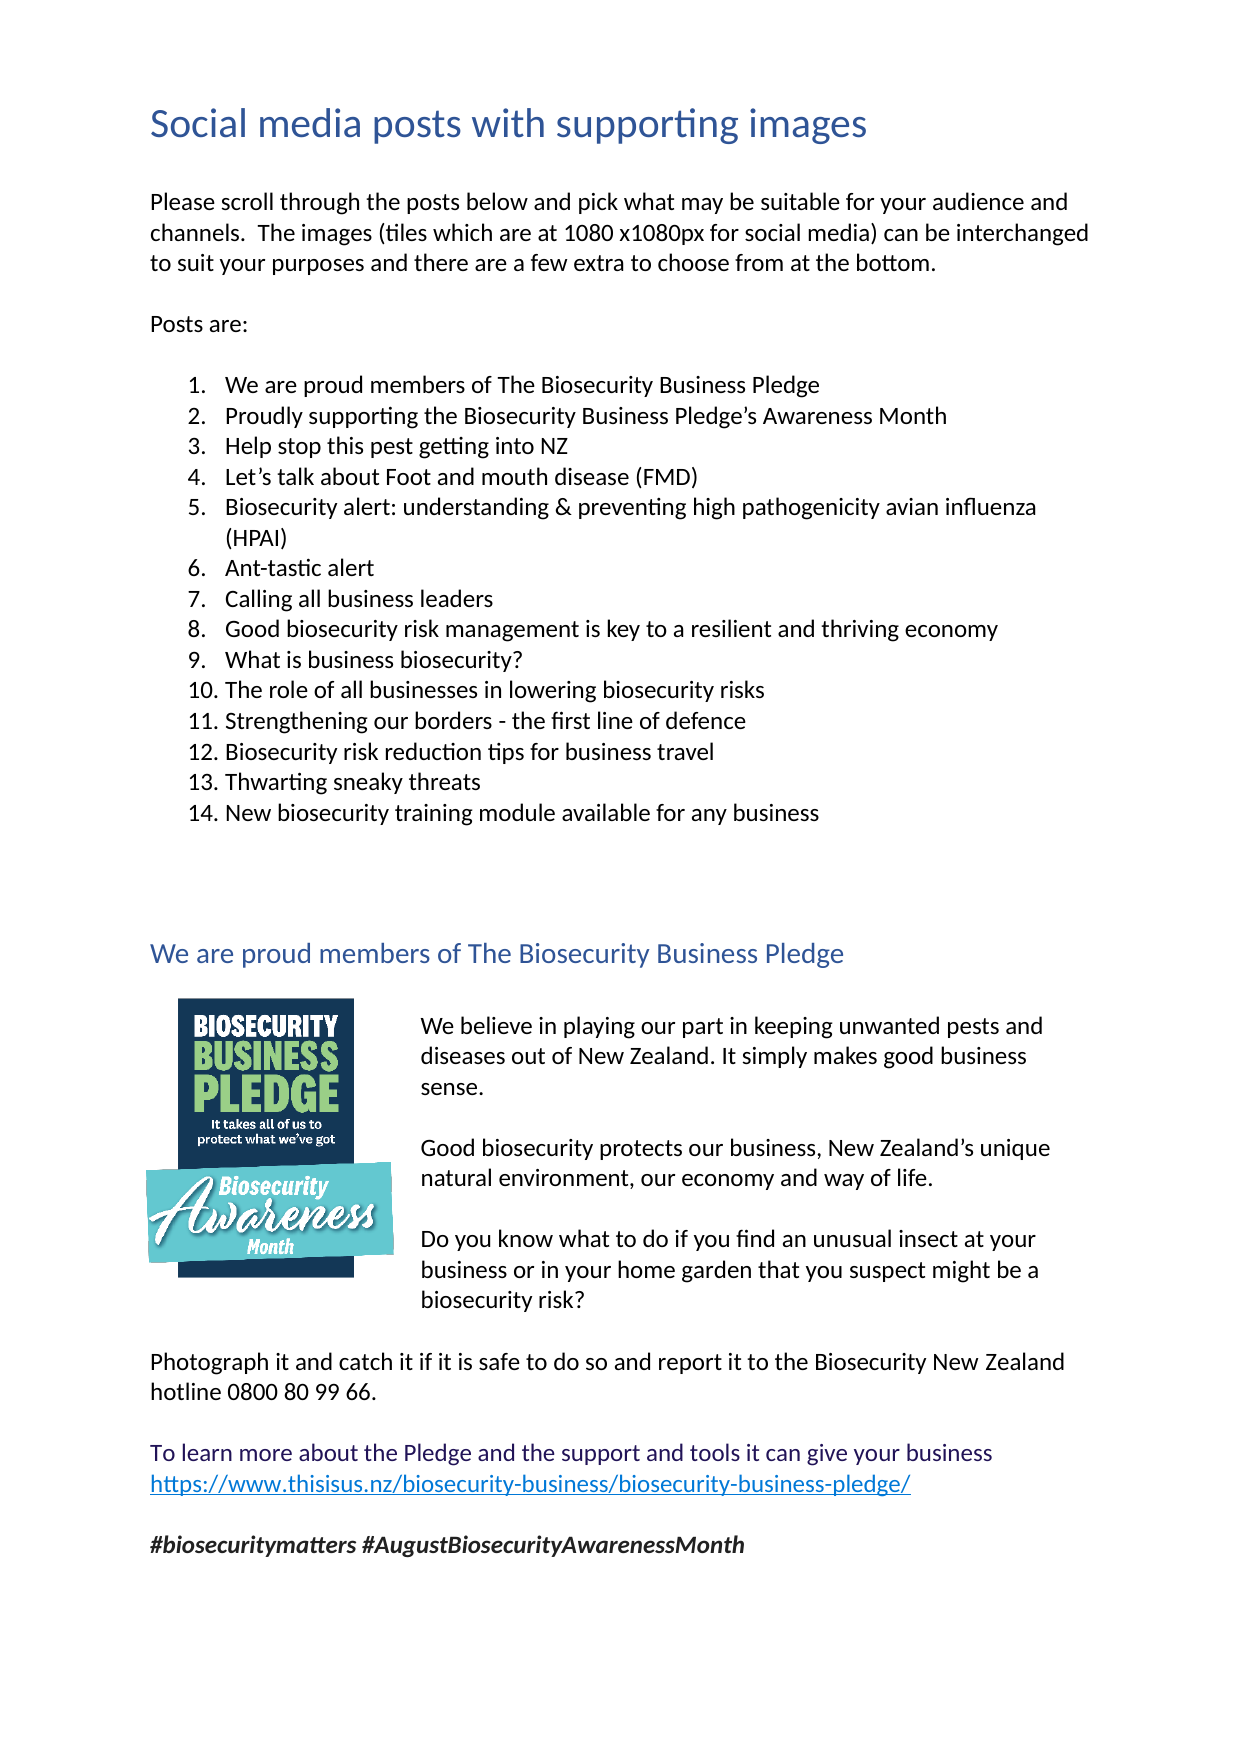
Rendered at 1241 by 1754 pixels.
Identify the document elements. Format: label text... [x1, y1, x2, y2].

list Biosecurity alert: understanding & preventing high pathogenicity avian influenza (HPAI) [187, 491, 1090, 552]
list Calling all business leaders [187, 583, 1090, 613]
text Photograph it and catch it if it is safe to do so and report it to the Biosecurity New Zealand hotline 0800 80 99 66. [150, 1346, 1090, 1407]
list What is business biosecurity? [187, 644, 1090, 674]
list New biosecurity training module available for any business [187, 797, 1090, 827]
list Ant-tastic alert [187, 552, 1090, 583]
list Thwarting sneaky threats [187, 766, 1090, 797]
list Proudly supporting the Biosecurity Business Pledge’s Awareness Month [187, 400, 1090, 430]
text #biosecuritymatters #AugustBiosecurityAwarenessMonth [150, 1529, 1090, 1559]
picture [127, 979, 402, 1291]
list The role of all businesses in lowering biosecurity risks [187, 674, 1090, 705]
text Do you know what to do if you find an unusual insect at your business or in your home garden that you suspect might be a biosecurity risk? [150, 1223, 1090, 1315]
text We believe in playing our part in keeping unwanted pests and diseases out of New Zealand. It simply makes good business sense. [402, 1010, 1090, 1101]
list Let’s talk about Foot and mouth disease (FMD) [187, 461, 1090, 491]
subtitle We are proud members of The Biosecurity Business Pledge [150, 935, 1090, 971]
list Help stop this pest getting into NZ [187, 430, 1090, 461]
text Good biosecurity protects our business, New Zealand’s unique natural environment, our economy and way of life. [402, 1132, 1090, 1193]
text Please scroll through the posts below and pick what may be suitable for your audience and channels. The images (tiles which are at 1080 x1080px for social media) can be interchanged to suit your purposes and there are a few extra to choose from at the bottom. [150, 186, 1090, 278]
text To learn more about the Pledge and the support and tools it can give your business https://www.thisisus.nz/biosecurity-business/biosecurity-business-pledge/ [150, 1437, 1090, 1498]
subtitle Social media posts with supporting images [150, 97, 1090, 147]
list Strengthening our borders - the first line of defence [187, 705, 1090, 736]
list Biosecurity risk reduction tips for business travel [187, 736, 1090, 766]
text Posts are: [150, 308, 1090, 339]
list We are proud members of The Biosecurity Business Pledge [187, 369, 1090, 400]
list Good biosecurity risk management is key to a resilient and thriving economy [187, 613, 1090, 644]
